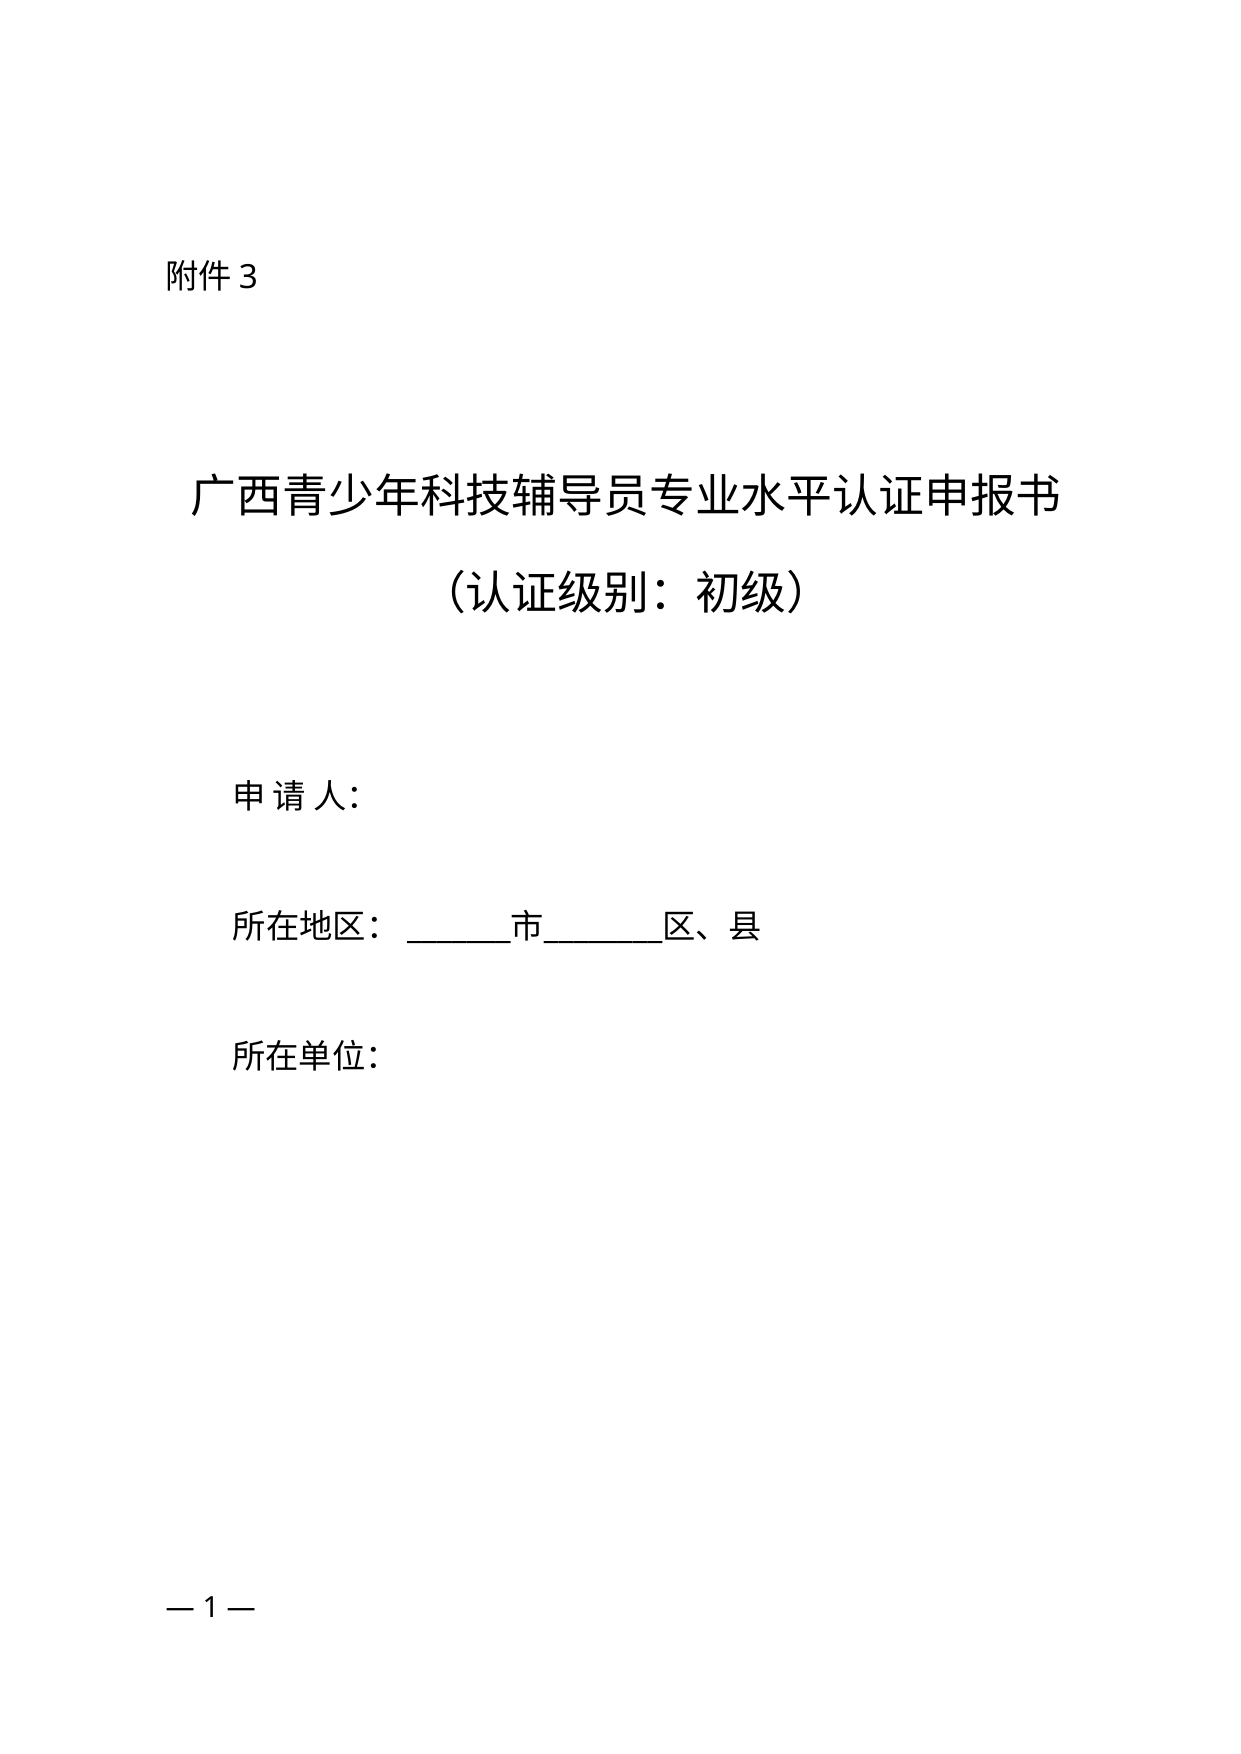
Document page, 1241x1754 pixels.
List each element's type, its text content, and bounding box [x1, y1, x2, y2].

text 广西青少年科技辅导员专业水平认证申报书 [165, 428, 1087, 525]
text 所在地区： _______市________区、县 [165, 883, 1087, 948]
text 申 请 人： [232, 753, 1087, 818]
text 所在单位： [232, 1013, 1087, 1078]
text 附件3 [165, 233, 1087, 298]
text （认证级别：初级） [165, 525, 1087, 623]
